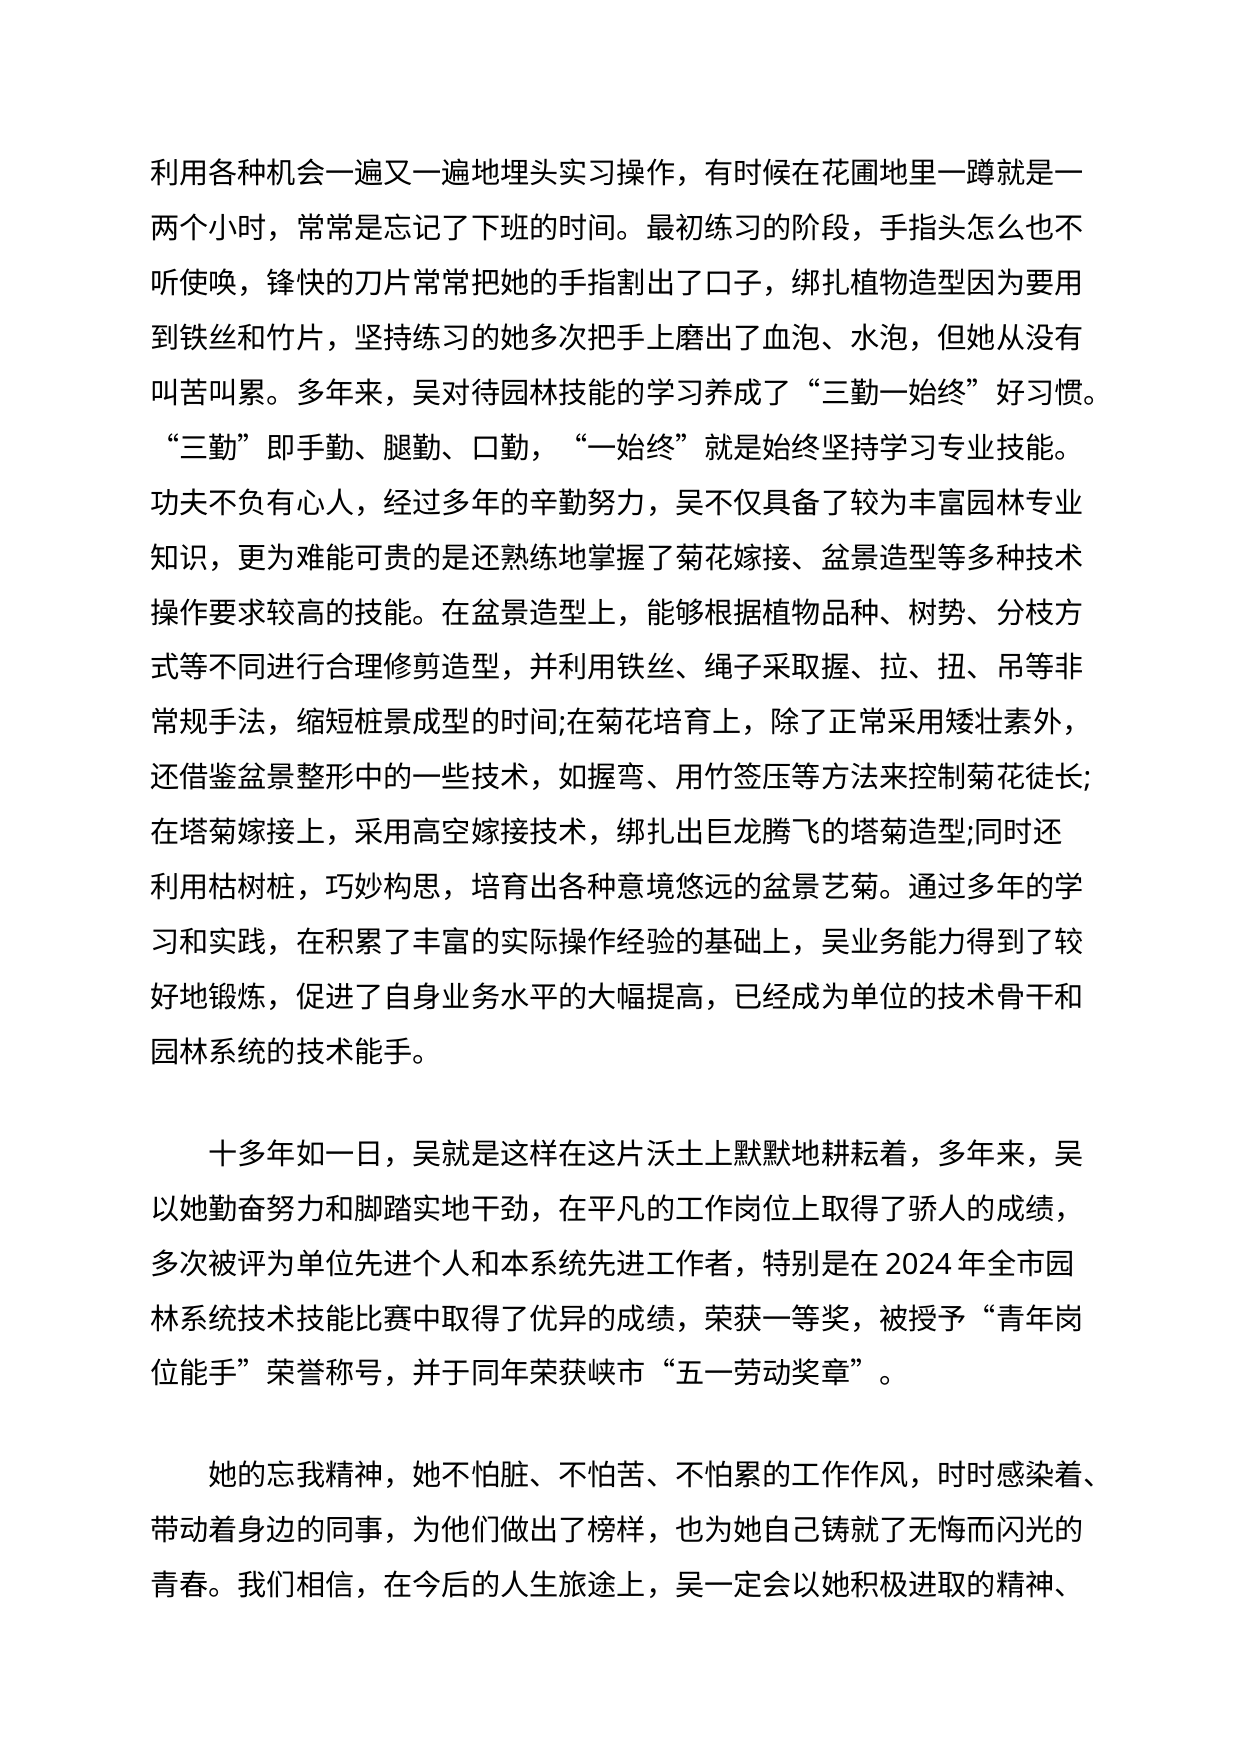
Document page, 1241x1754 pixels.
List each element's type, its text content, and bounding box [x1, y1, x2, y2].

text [150, 1452, 1090, 1604]
text 十多年如一日，吴就是这样在这片沃土上默默地耕耘着，多年来，吴以她勤奋努力和脚踏实地干劲，在平凡的工作岗位上取得了骄人的成绩，多次被评为单位先进个人和本系统先进工作者，特别是在2024年全市园林系统技术技能比赛中取得了优异的成绩，荣获一等奖，被授予“青年岗位能手”荣誉称号，并于同年荣获峡市“五一劳动奖章”。 [150, 1130, 1090, 1392]
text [150, 150, 1090, 1071]
